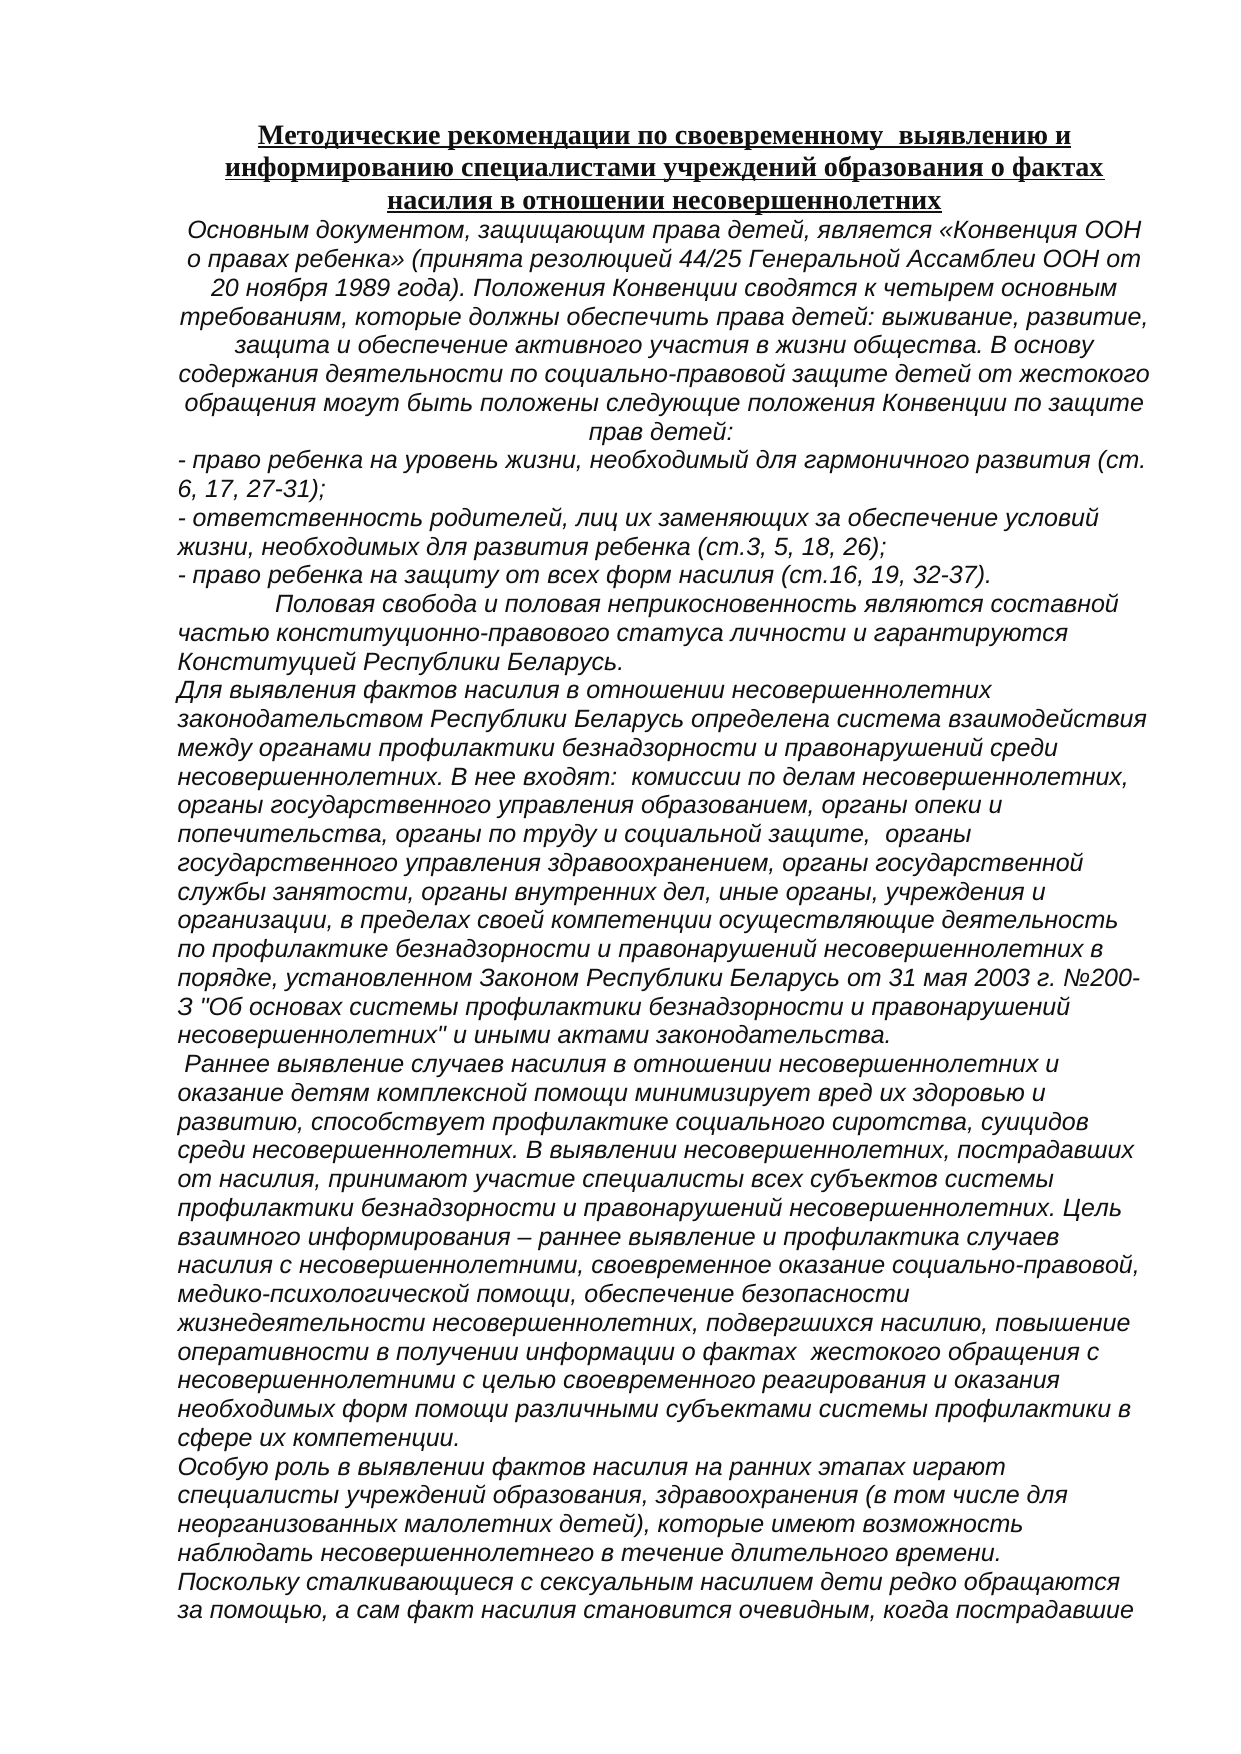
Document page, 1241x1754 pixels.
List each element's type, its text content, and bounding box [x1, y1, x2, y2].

text Для выявления фактов насилия в отношении несовершеннолетних законодательством Республики Беларусь определена система взаимодействия между органами профилактики безнадзорности и правонарушений среди несовершеннолетних. В нее входят: комиссии по делам несовершеннолетних, органы государственного управления образованием, органы опеки и попечительства, органы по труду и социальной защите, органы государственного управления здравоохранением, органы государственной службы занятости, органы внутренних дел, иные органы, учреждения и организации, в пределах своей компетенции осуществляющие деятельность по профилактике безнадзорности и правонарушений несовершеннолетних в порядке, установленном Законом Республики Беларусь от 31 мая 2003 г. №200-З "Об основах системы профилактики безнадзорности и правонарушений несовершеннолетних" и иными актами законодательства. [177, 675, 1152, 1049]
text Основным документом, защищающим права детей, является «Конвенция ООН о правах ребенка» (принята резолюцией 44/25 Генеральной Ассамблеи ООН от 20 ноября 1989 года). Положения Конвенции сводятся к четырем основным требованиям, которые должны обеспечить права детей: выживание, развитие, защита и обеспечение активного участия в жизни общества. В основу содержания деятельности по социально-правовой защите детей от жестокого обращения могут быть положены следующие положения Конвенции по защите прав детей: [177, 215, 1152, 445]
text Методические рекомендации по своевременному выявлению и информированию специалистами учреждений образования о фактах насилия в отношении несовершеннолетних [177, 118, 1152, 215]
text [177, 1567, 1152, 1624]
text Раннее выявление случаев насилия в отношении несовершеннолетних и оказание детям комплексной помощи минимизирует вред их здоровью и развитию, способствует профилактике социального сиротства, суицидов среди несовершеннолетних. В выявлении несовершеннолетних, пострадавших от насилия, принимают участие специалисты всех субъектов системы профилактики безнадзорности и правонарушений несовершеннолетних. Цель взаимного информирования – раннее выявление и профилактика случаев насилия с несовершеннолетними, своевременное оказание социально-правовой, медико-психологической помощи, обеспечение безопасности жизнедеятельности несовершеннолетних, подвергшихся насилию, повышение оперативности в получении информации о фактах жестокого обращения с несовершеннолетними с целью своевременного реагирования и оказания необходимых форм помощи различными субъектами системы профилактики в сфере их компетенции. [177, 1049, 1152, 1452]
text - ответственность родителей, лиц их заменяющих за обеспечение условий жизни, необходимых для развития ребенка (ст.3, 5, 18, 26); [177, 503, 1152, 560]
text - право ребенка на защиту от всех форм насилия (ст.16, 19, 32-37). [177, 560, 1152, 589]
text Половая свобода и половая неприкосновенность являются составной частью конституционно-правового статуса личности и гарантируются Конституцией Республики Беларусь. [177, 589, 1152, 675]
text Особую роль в выявлении фактов насилия на ранних этапах играют специалисты учреждений образования, здравоохранения (в том числе для неорганизованных малолетних детей), которые имеют возможность наблюдать несовершеннолетнего в течение длительного времени. [177, 1452, 1152, 1567]
text - право ребенка на уровень жизни, необходимый для гармоничного развития (ст. 6, 17, 27-31); [177, 445, 1152, 503]
